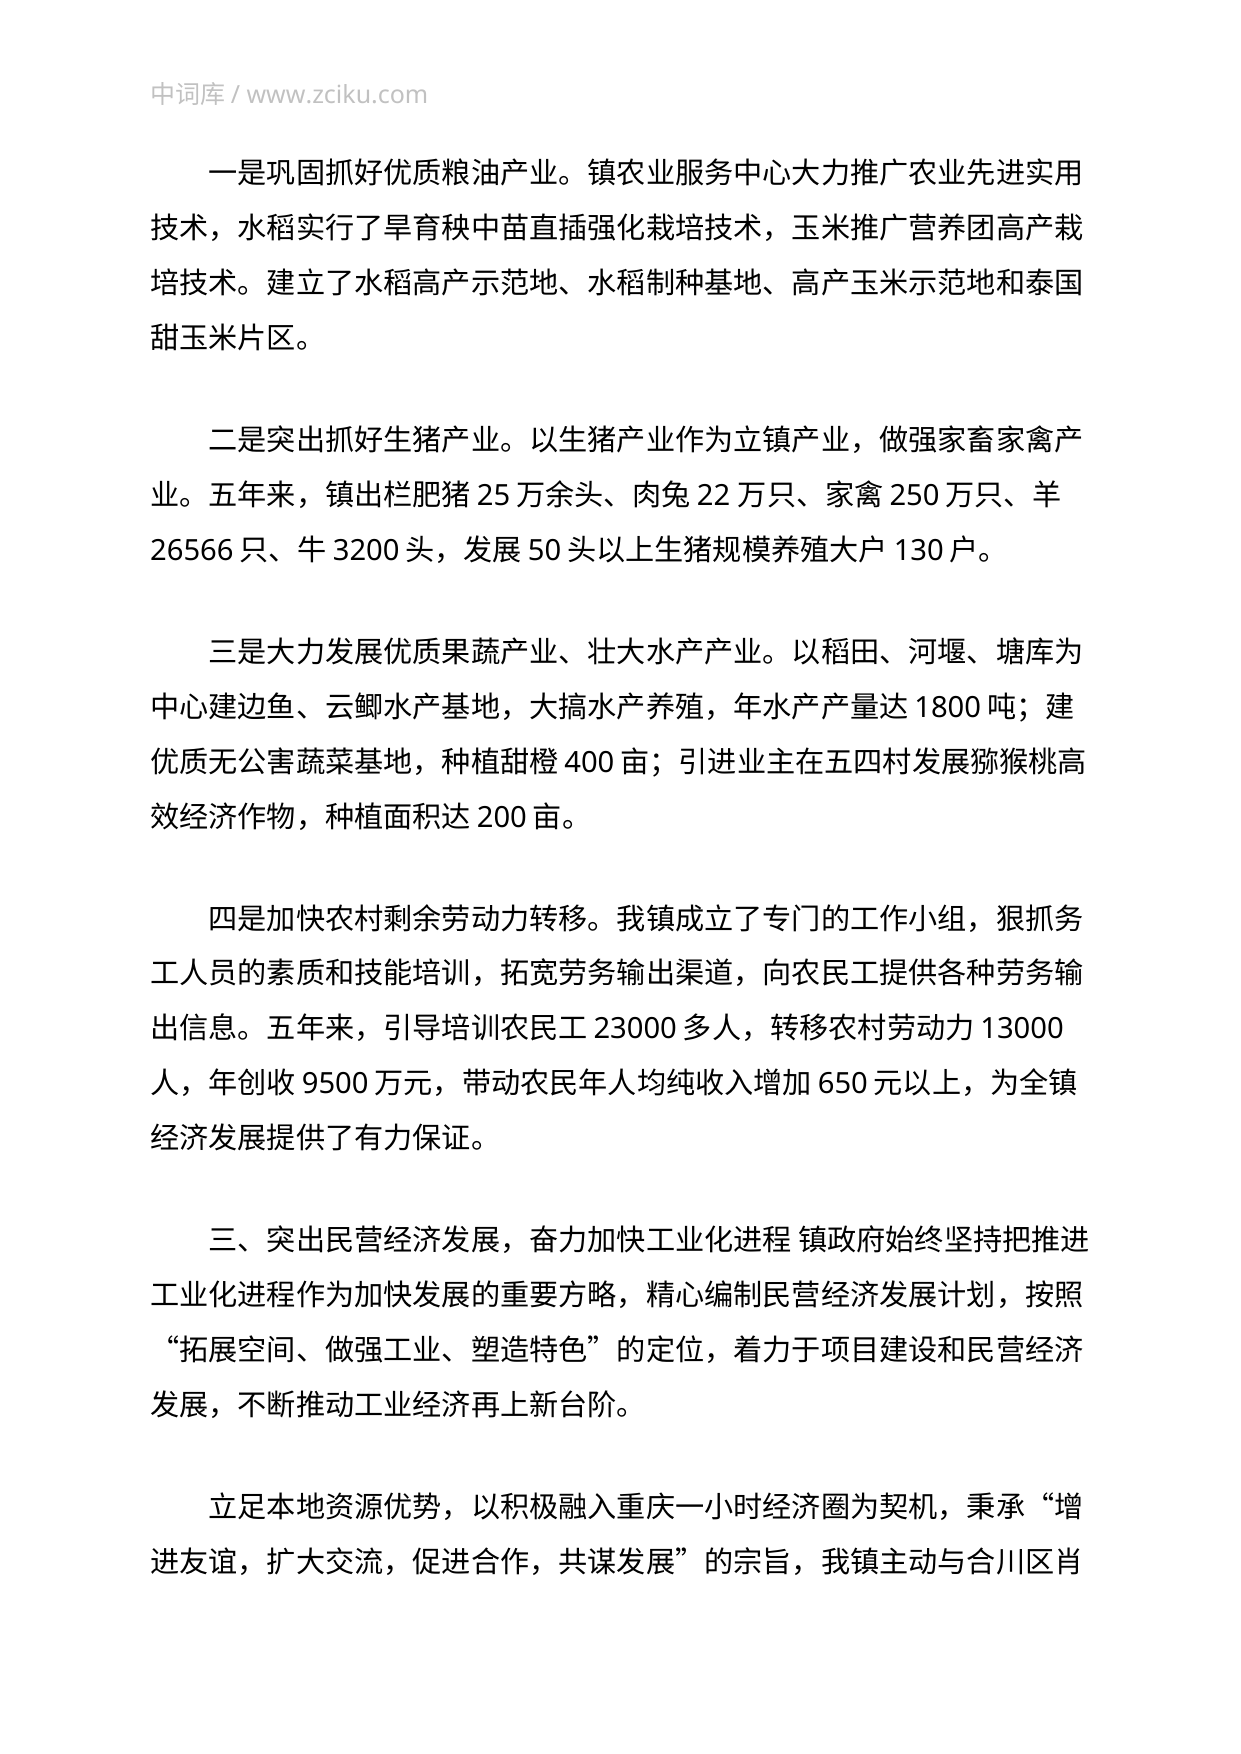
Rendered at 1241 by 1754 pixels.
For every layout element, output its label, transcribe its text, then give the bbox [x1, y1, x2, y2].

text 四是加快农村剩余劳动力转移。我镇成立了专门的工作小组，狠抓务工人员的素质和技能培训，拓宽劳务输出渠道，向农民工提供各种劳务输出信息。五年来，引导培训农民工23000多人，转移农村劳动力13000人，年创收9500万元，带动农民年人均纯收入增加650元以上，为全镇经济发展提供了有力保证。 [150, 895, 1090, 1157]
text 三是大力发展优质果蔬产业、壮大水产产业。以稻田、河堰、塘库为中心建边鱼、云鲫水产基地，大搞水产养殖，年水产产量达1800吨；建优质无公害蔬菜基地，种植甜橙400亩；引进业主在五四村发展猕猴桃高效经济作物，种植面积达200亩。 [150, 628, 1090, 836]
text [150, 1483, 1090, 1580]
text 二是突出抓好生猪产业。以生猪产业作为立镇产业，做强家畜家禽产业。五年来，镇出栏肥猪25万余头、肉兔22 万只、家禽250万只、羊26566只、牛3200头，发展50头以上生猪规模养殖大户130户。 [150, 416, 1090, 569]
text 三、突出民营经济发展，奋力加快工业化进程 镇政府始终坚持把推进工业化进程作为加快发展的重要方略，精心编制民营经济发展计划，按照“拓展空间、做强工业、塑造特色”的定位，着力于项目建设和民营经济发展，不断推动工业经济再上新台阶。 [150, 1217, 1090, 1424]
text 一是巩固抓好优质粮油产业。镇农业服务中心大力推广农业先进实用技术，水稻实行了旱育秧中苗直插强化栽培技术，玉米推广营养团高产栽培技术。建立了水稻高产示范地、水稻制种基地、高产玉米示范地和泰国甜玉米片区。 [150, 150, 1090, 357]
